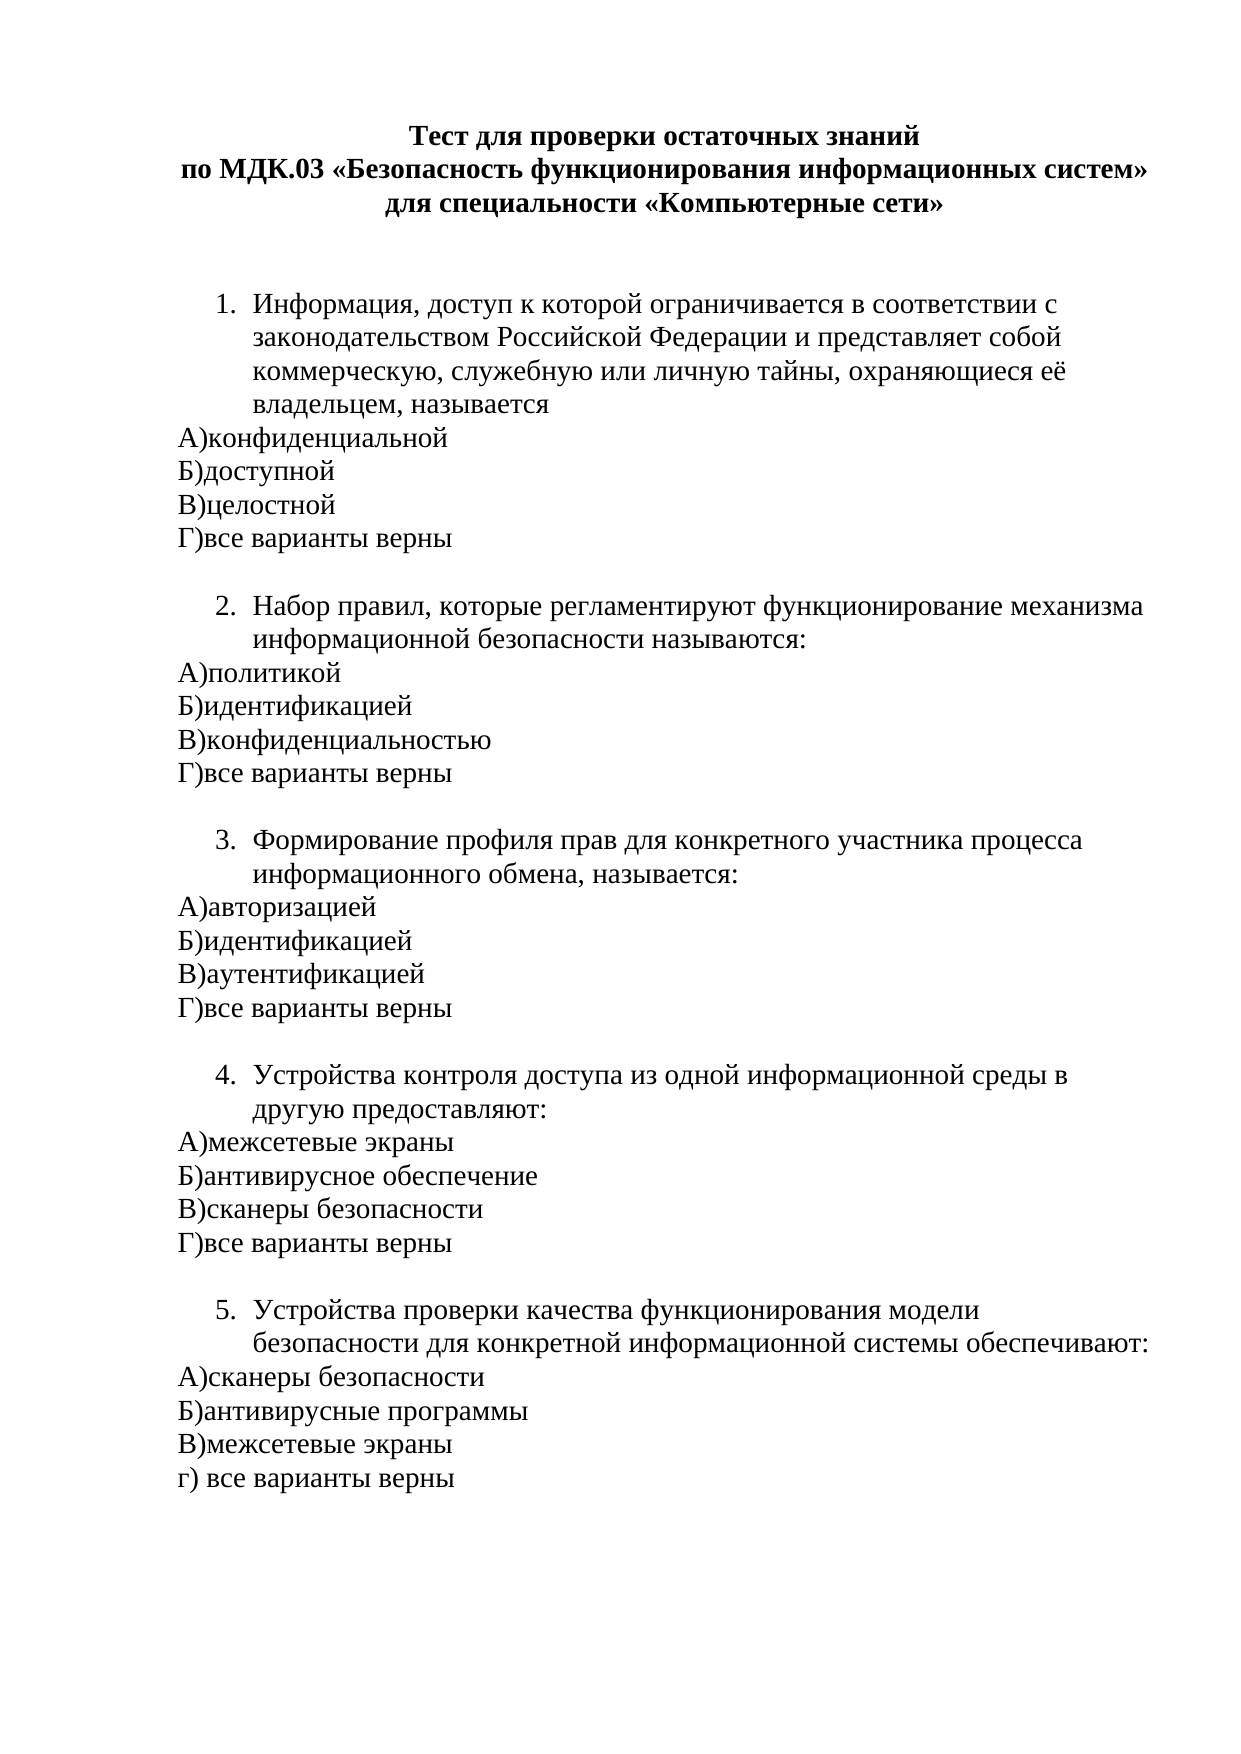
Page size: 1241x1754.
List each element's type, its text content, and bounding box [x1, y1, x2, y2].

text Б)идентификацией [177, 688, 1152, 722]
text Б)антивирусные программы [177, 1393, 1152, 1426]
text Г)все варианты верны [177, 1225, 1152, 1258]
list Устройства контроля доступа из одной информационной среды в другую предоставляют: [215, 1057, 1152, 1124]
list Формирование профиля прав для конкретного участника процесса информационного обмена, называется: [215, 822, 1152, 889]
text А)авторизацией [177, 889, 1152, 923]
text для специальности «Компьютерные сети» [177, 185, 1152, 219]
text В)аутентификацией [177, 957, 1152, 990]
text А)конфиденциальной [177, 420, 1152, 453]
text Тест для проверки остаточных знаний [177, 118, 1152, 152]
text А)политикой [177, 655, 1152, 688]
text А)межсетевые экраны [177, 1124, 1152, 1158]
text В)межсетевые экраны [177, 1426, 1152, 1460]
list Информация, доступ к которой ограничивается в соответствии с законодательством Российской Федерации и представляет собой коммерческую, служебную или личную тайны, охраняющиеся её владельцем, называется [215, 286, 1152, 420]
text Г)все варианты верны [177, 990, 1152, 1024]
text Г)все варианты верны [177, 521, 1152, 554]
list Набор правил, которые регламентируют функционирование механизма информационной безопасности называются: [215, 588, 1152, 655]
text г) все варианты верны [177, 1460, 1152, 1493]
text Б)антивирусное обеспечение [177, 1158, 1152, 1191]
text Б)идентификацией [177, 923, 1152, 957]
list Устройства проверки качества функционирования модели безопасности для конкретной информационной системы обеспечивают: [215, 1292, 1152, 1359]
text В)целостной [177, 487, 1152, 521]
text Б)доступной [177, 453, 1152, 487]
text А)сканеры безопасности [177, 1359, 1152, 1393]
text по МДК.03 «Безопасность функционирования информационных систем» [177, 152, 1152, 185]
text В)конфиденциальностью [177, 722, 1152, 755]
text Г)все варианты верны [177, 755, 1152, 789]
text В)сканеры безопасности [177, 1191, 1152, 1225]
